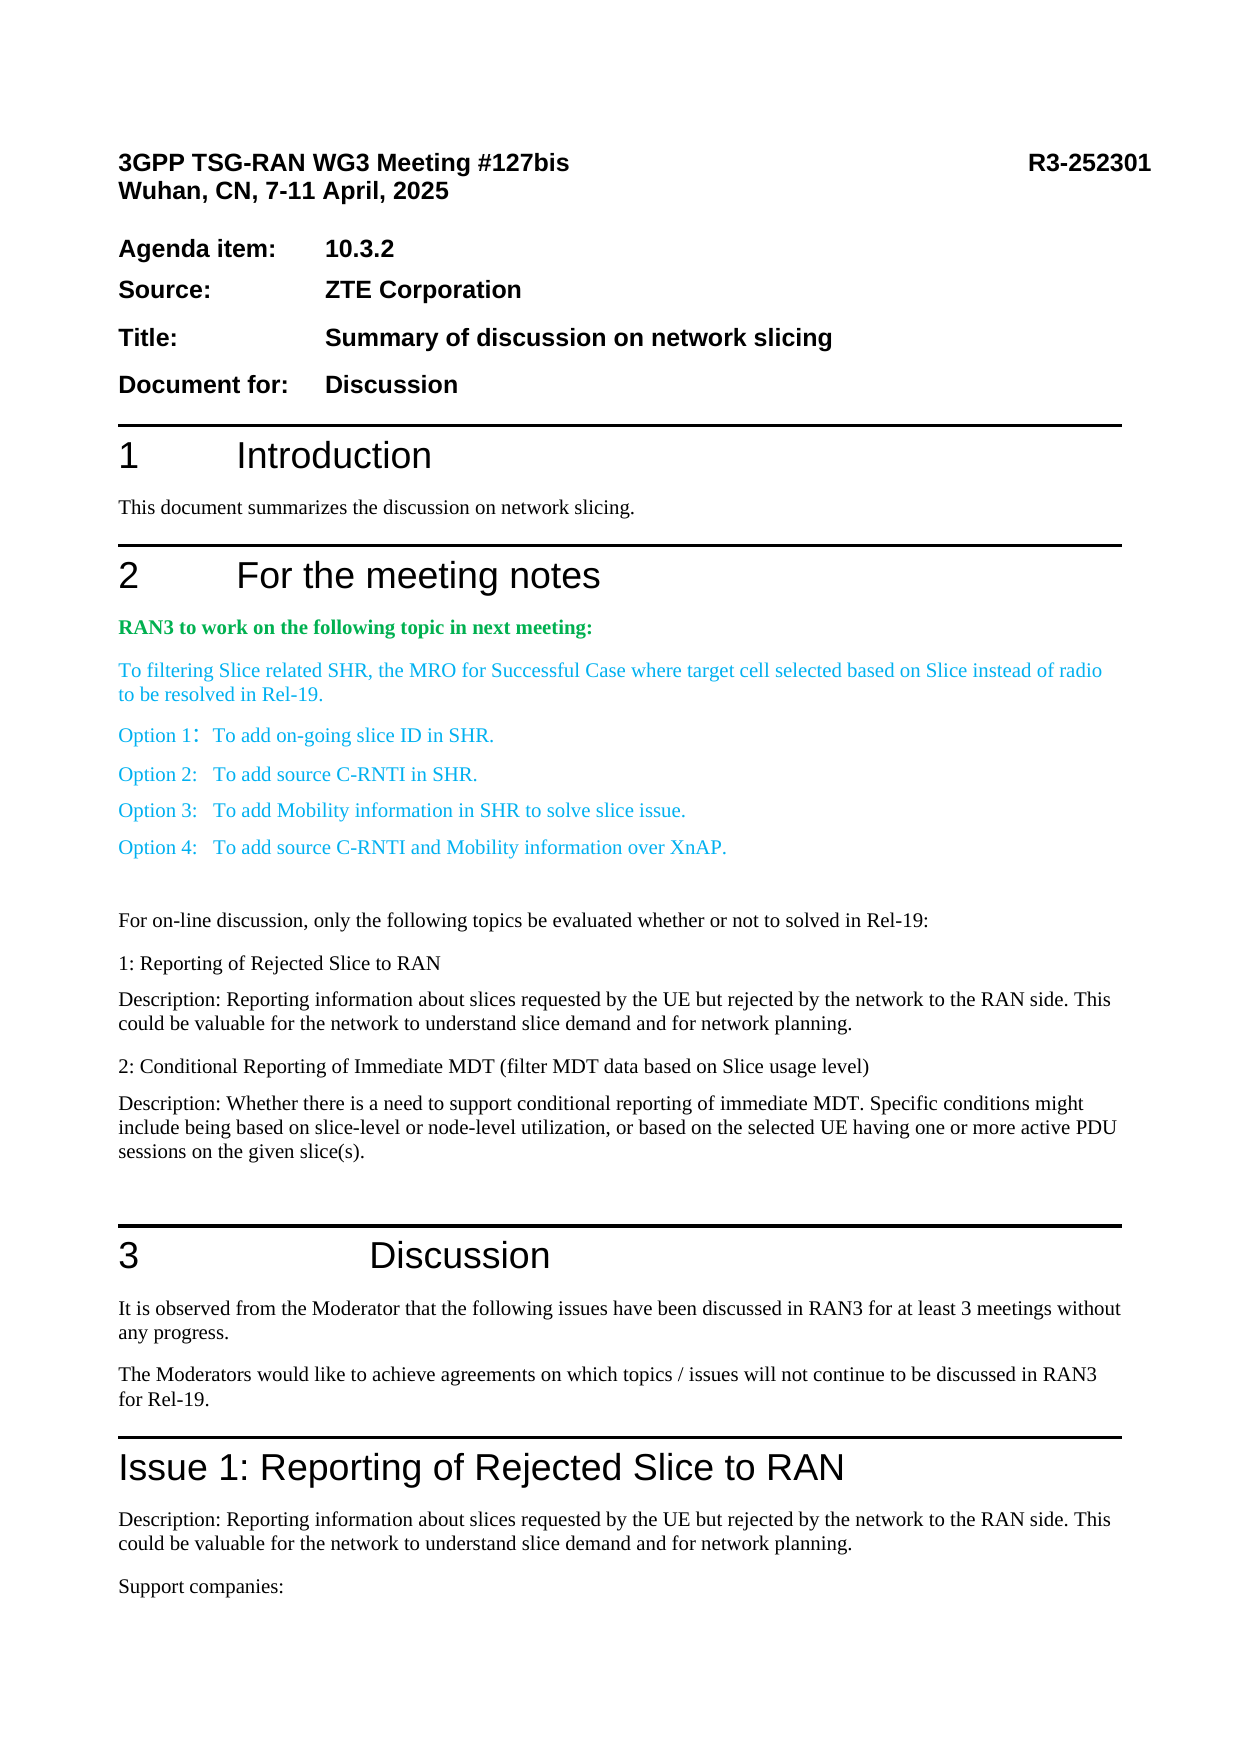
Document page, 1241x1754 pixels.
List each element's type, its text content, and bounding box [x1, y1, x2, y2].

text 2: Conditional Reporting of Immediate MDT (filter MDT data based on Slice usage level) [118, 1054, 1122, 1078]
text Description: Whether there is a need to support conditional reporting of immediate MDT. Specific conditions might include being based on slice-level or node-level utilization, or based on the selected UE having one or more active PDU sessions on the given slice(s). [118, 1091, 1122, 1163]
text Description: Reporting information about slices requested by the UE but rejected by the network to the RAN side. This could be valuable for the network to understand slice demand and for network planning. [118, 987, 1122, 1035]
text To filtering Slice related SHR, the MRO for Successful Case where target cell selected based on Slice instead of radio to be resolved in Rel-19. [118, 658, 1122, 706]
text Description: Reporting information about slices requested by the UE but rejected by the network to the RAN side. This could be valuable for the network to understand slice demand and for network planning. [118, 1507, 1122, 1555]
text Title: Summary of discussion on network slicing [118, 322, 1122, 351]
text Source: ZTE Corporation [118, 275, 1122, 304]
subtitle Issue 1: Reporting of Rejected Slice to RAN [118, 1439, 1122, 1488]
subtitle Discussion [118, 1228, 1122, 1277]
text Wuhan, CN, 7-11 April, 2025 [118, 176, 1122, 205]
text Option 2: To add source C-RNTI in SHR. [118, 761, 1122, 786]
text 1: Reporting of Rejected Slice to RAN [118, 951, 1122, 974]
text Option 3: To add Mobility information in SHR to solve slice issue. [118, 798, 1122, 822]
text The Moderators would like to achieve agreements on which topics / issues will not continue to be discussed in RAN3 for Rel-19. [118, 1362, 1122, 1411]
text Agenda item: 10.3.2 [118, 234, 1122, 262]
text It is observed from the Moderator that the following issues have been discussed in RAN3 for at least 3 meetings without any progress. [118, 1296, 1122, 1344]
text This document summarizes the discussion on network slicing. [118, 495, 1122, 519]
text 3GPP TSG-RAN WG3 Meeting #127bis R3-252301 [118, 147, 1123, 176]
text Option 4: To add source C-RNTI and Mobility information over XnAP. [118, 834, 1122, 859]
subtitle 1 Introduction [118, 427, 1122, 476]
text RAN3 to work on the following topic in next meeting: [118, 615, 1122, 639]
subtitle 2 For the meeting notes [118, 547, 1122, 597]
text For on-line discussion, only the following topics be evaluated whether or not to solved in Rel-19: [118, 908, 1122, 932]
text Document for: Discussion [118, 370, 1122, 399]
text Option 1：To add on-going slice ID in SHR. [118, 719, 1122, 749]
text Support companies: [118, 1574, 1122, 1598]
